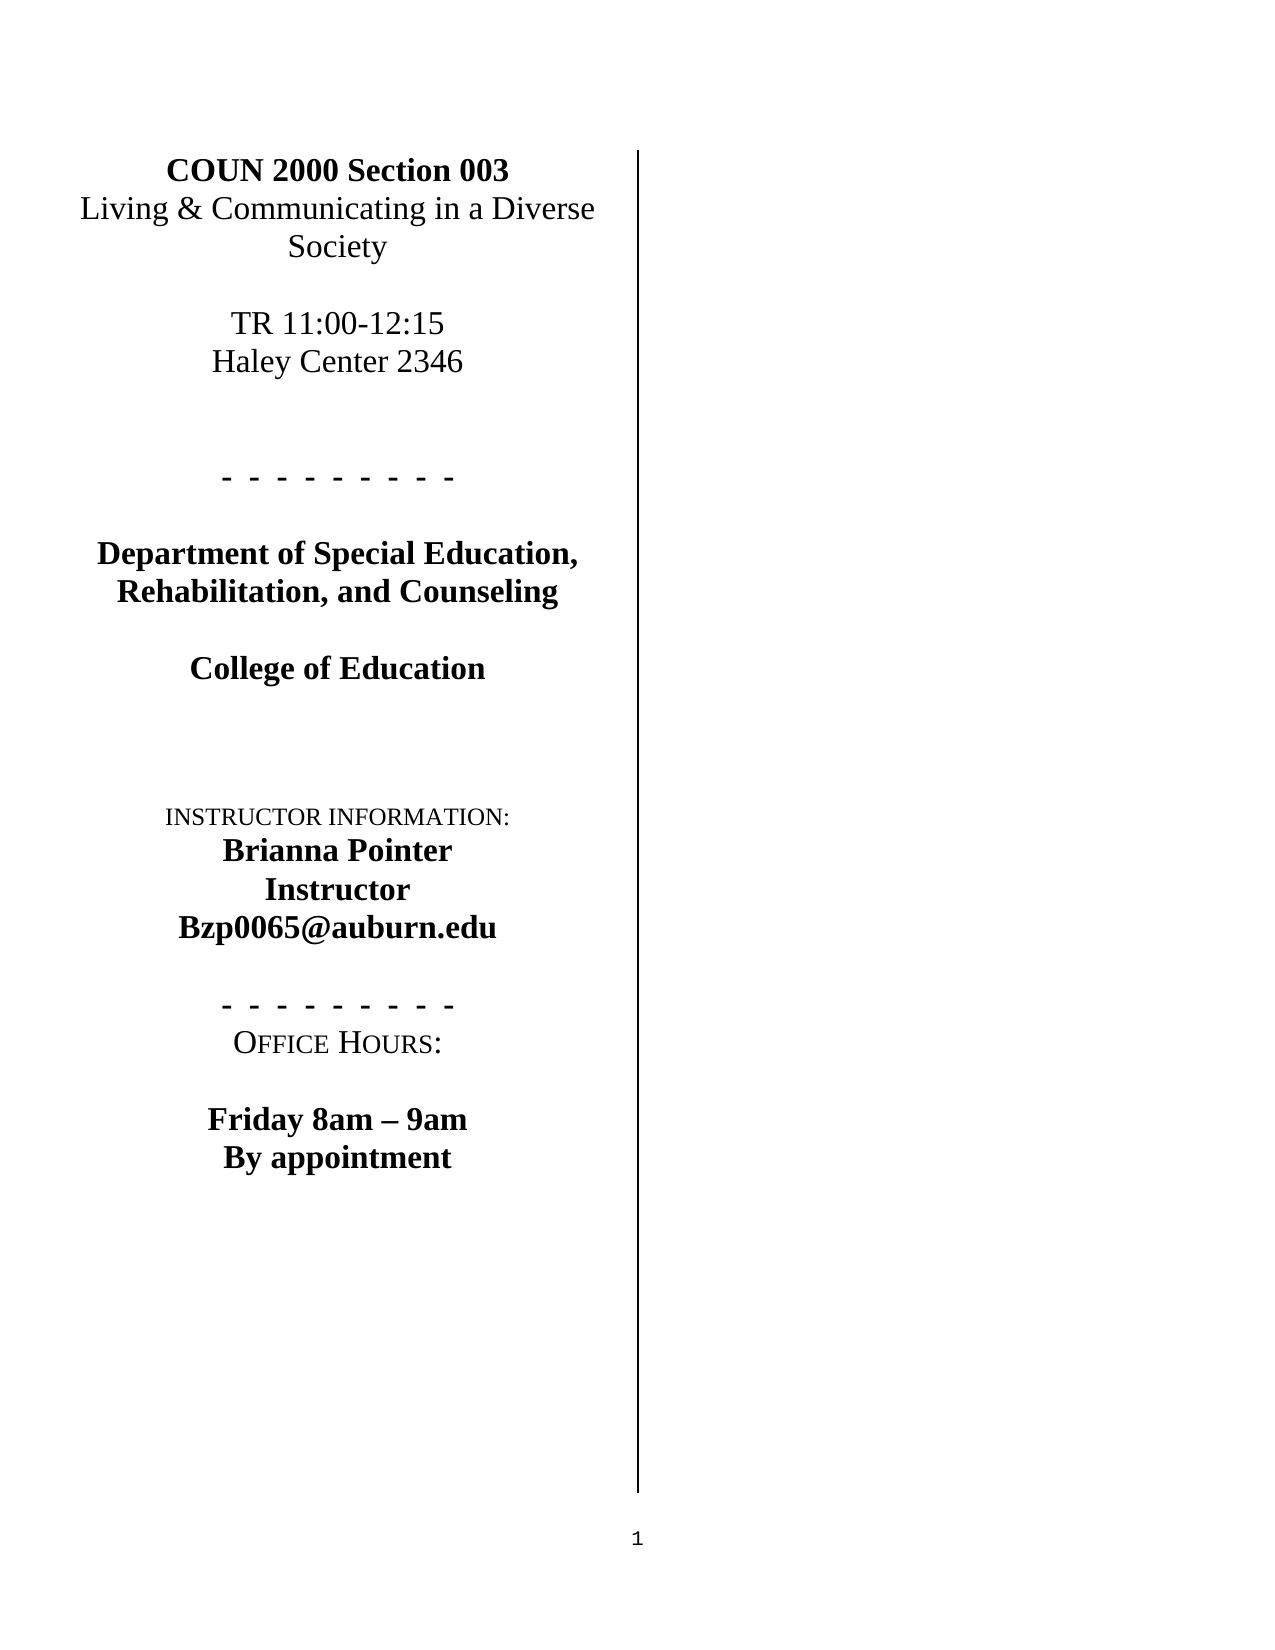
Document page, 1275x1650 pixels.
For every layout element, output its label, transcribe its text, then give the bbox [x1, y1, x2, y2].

text Living & Communicating in a Diverse Society [75, 188, 600, 265]
text College of Education [75, 648, 600, 687]
text INSTRUCTOR INFORMATION: [75, 802, 600, 830]
text By appointment [75, 1137, 600, 1175]
text - - - - - - - - - [75, 984, 600, 1022]
text COUN 2000 Section 003 [75, 150, 600, 188]
text Bzp0065@auburn.edu [75, 907, 600, 945]
text Department of Special Education, Rehabilitation, and Counseling [75, 533, 600, 610]
text Brianna Pointer [75, 830, 600, 869]
text Instructor [75, 869, 600, 907]
text Haley Center 2346 [75, 342, 600, 380]
text - - - - - - - - - [75, 457, 600, 495]
text Friday 8am – 9am [75, 1099, 600, 1137]
text Office Hours: [75, 1022, 600, 1060]
text TR 11:00-12:15 [75, 303, 600, 342]
